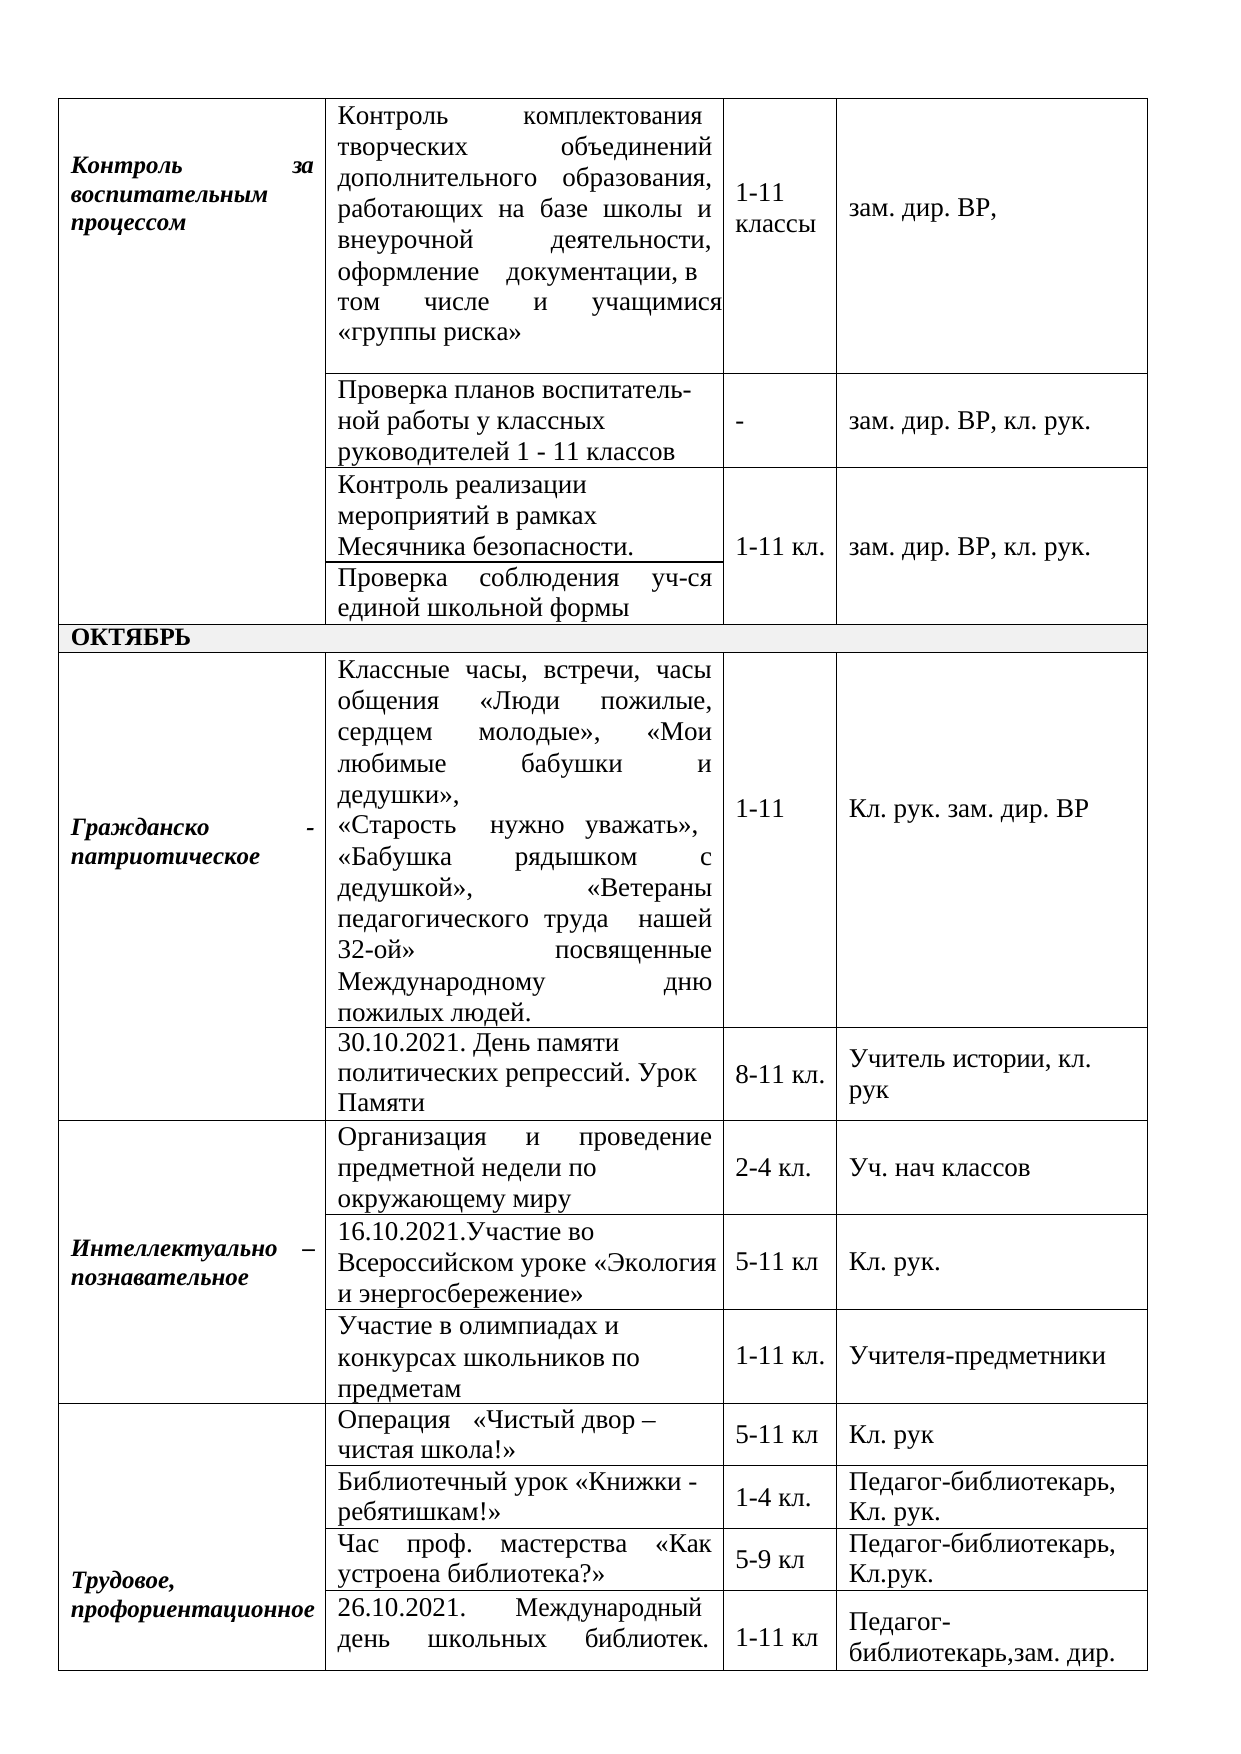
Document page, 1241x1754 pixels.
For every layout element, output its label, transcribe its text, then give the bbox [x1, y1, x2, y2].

table_cell - [724, 374, 836, 467]
table_cell Проверка соблюдения уч-ся единой школьной формы [326, 563, 723, 623]
table_cell 1-4 кл. [724, 1466, 836, 1527]
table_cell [326, 1591, 723, 1669]
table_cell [837, 1591, 1147, 1669]
table_cell 8-11 кл. [724, 1028, 836, 1120]
table_cell ОКТЯБРЬ [59, 625, 1147, 652]
table_cell Час проф. мастерства «Как устроена библиотека?» [326, 1529, 723, 1590]
table_cell Учителя-предметники [837, 1310, 1147, 1403]
table_cell Кл. рук [837, 1404, 1147, 1465]
table_cell Уч. нач классов [837, 1121, 1147, 1214]
table_cell 1-11 классы [724, 99, 836, 373]
table_cell 5-11 кл [724, 1404, 836, 1465]
table_cell зам. дир. ВР, кл. рук. [837, 374, 1147, 467]
table_cell зам. дир. ВР, [837, 99, 1147, 373]
table_cell Учитель истории, кл. рук [837, 1028, 1147, 1120]
table_cell 5-9 кл [724, 1529, 836, 1590]
table_cell Контроль за воспитательным процессом [59, 99, 325, 623]
table_cell 1-11 кл. [724, 1310, 836, 1403]
table_cell Гражданско - патриотическое [59, 653, 325, 1120]
table_cell 1-11 кл [724, 1591, 836, 1669]
table_cell 1-11 [724, 653, 836, 1027]
table_cell Педагог-библиотекарь, Кл.рук. [837, 1529, 1147, 1590]
table_cell 30.10.2021. День памяти политических репрессий. Урок Памяти [326, 1028, 723, 1120]
table_cell Классные часы, встречи, часы общения «Люди пожилые, сердцем молодые», «Мои любимые бабушки и дедушки», «Старость нужно уважать», «Бабушка рядышком с дедушкой», «Ветераны педагогического труда нашей 32-ой» посвященные Международному дню пожилых людей. [326, 653, 723, 1027]
table_cell 5-11 кл [724, 1215, 836, 1308]
table_cell Кл. рук. зам. дир. ВР [837, 653, 1147, 1027]
table_cell Контроль реализации мероприятий в рамках Месячника безопасности. [326, 468, 723, 561]
table_cell зам. дир. ВР, кл. рук. [837, 468, 1147, 623]
table_cell Проверка планов воспитатель- ной работы у классных руководителей 1 - 11 классов [326, 374, 723, 467]
table_cell Библиотечный урок «Книжки - ребятишкам!» [326, 1466, 723, 1527]
table_cell Кл. рук. [837, 1215, 1147, 1308]
table_cell Контроль комплектования творческих объединений дополнительного образования, работающих на базе школы и внеурочной деятельности, оформление документации, в том числе и учащимися «группы риска» [326, 99, 723, 373]
table_cell Интеллектуально – познавательное [59, 1121, 325, 1403]
table_cell 16.10.2021.Участие во Всероссийском уроке «Экология и энергосбережение» [326, 1215, 723, 1308]
table_cell Педагог-библиотекарь, Кл. рук. [837, 1466, 1147, 1527]
table_cell Участие в олимпиадах и конкурсах школьников по предметам [326, 1310, 723, 1403]
table_cell Операция «Чистый двор –чистая школа!» [326, 1404, 723, 1465]
table_cell 1-11 кл. [724, 468, 836, 623]
table_cell 2-4 кл. [724, 1121, 836, 1214]
table_cell Трудовое, профориентационное [59, 1404, 325, 1669]
table_cell Организация и проведение предметной недели по окружающему миру [326, 1121, 723, 1214]
